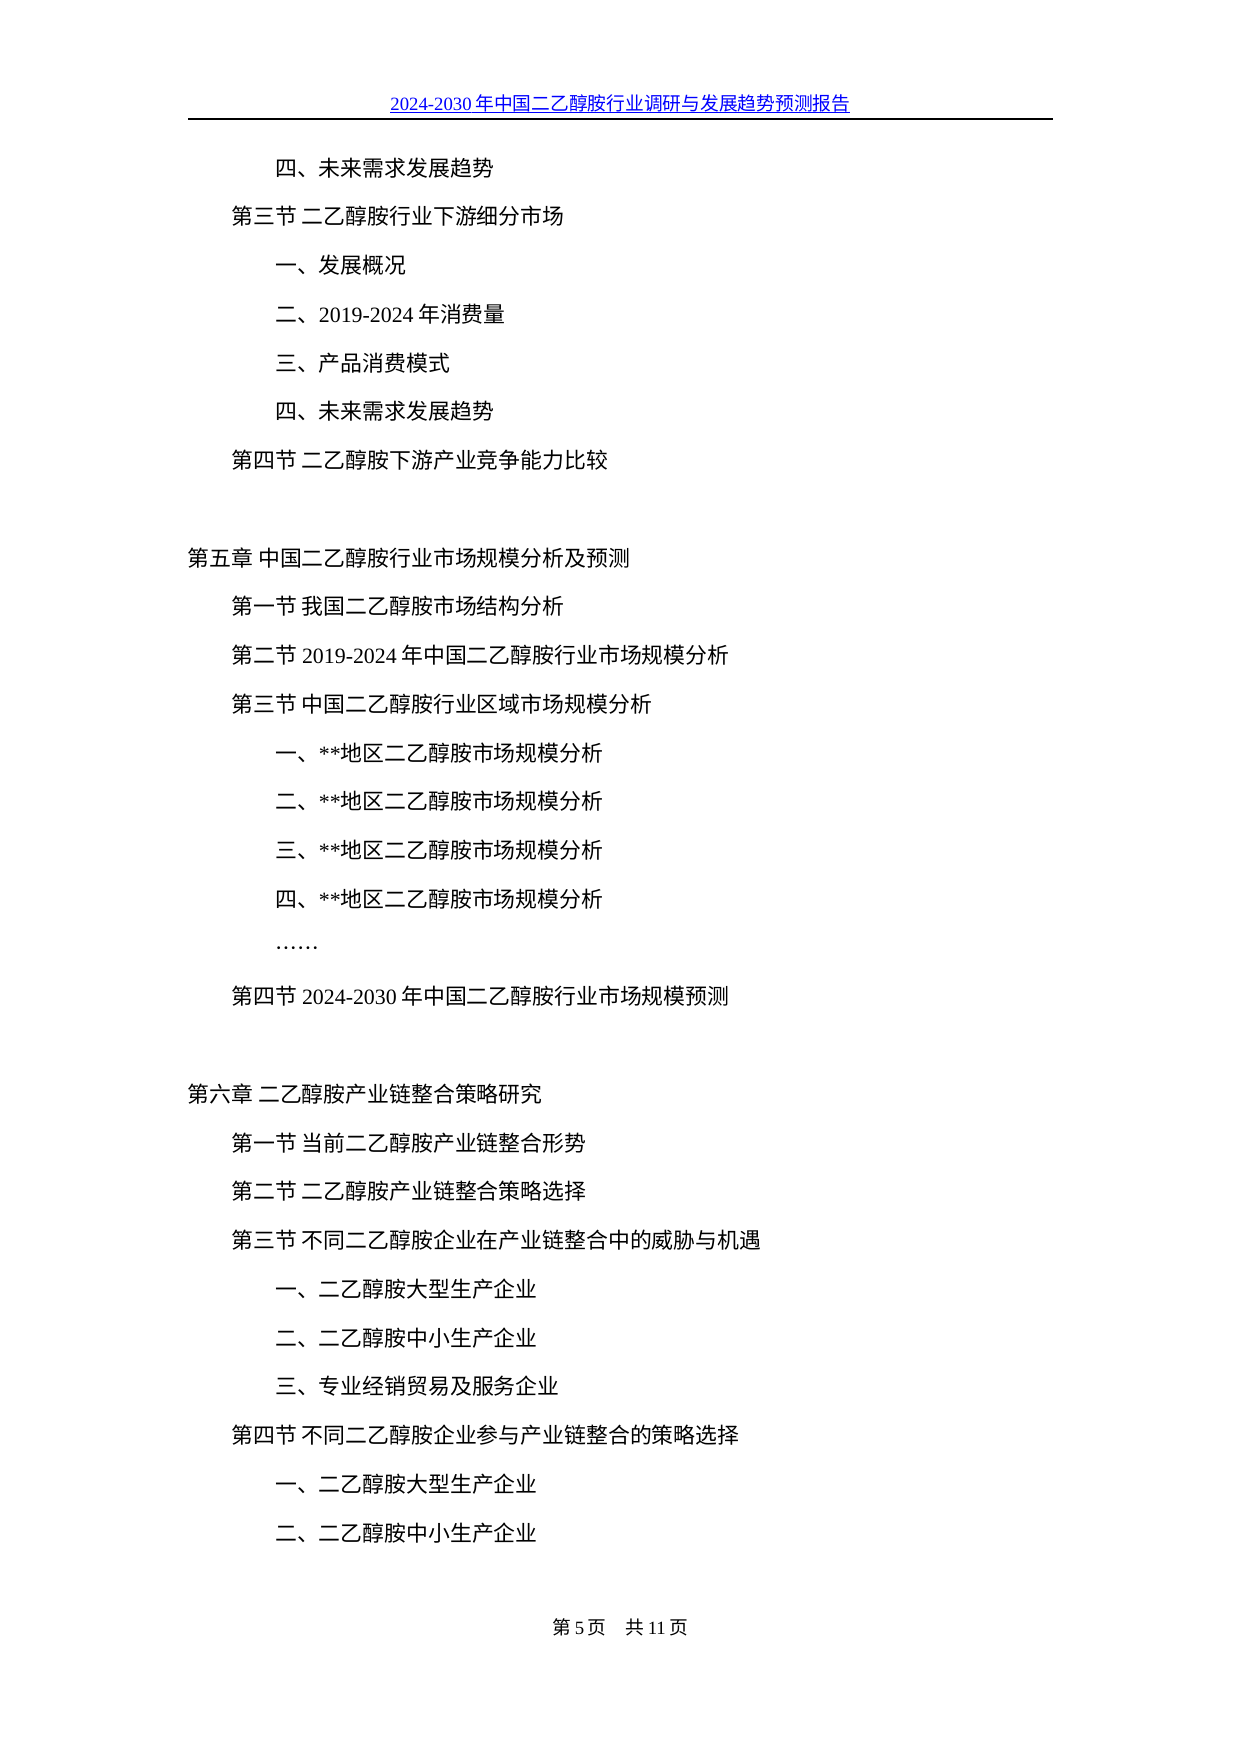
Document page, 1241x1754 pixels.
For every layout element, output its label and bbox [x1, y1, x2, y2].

text [187, 150, 1053, 1548]
